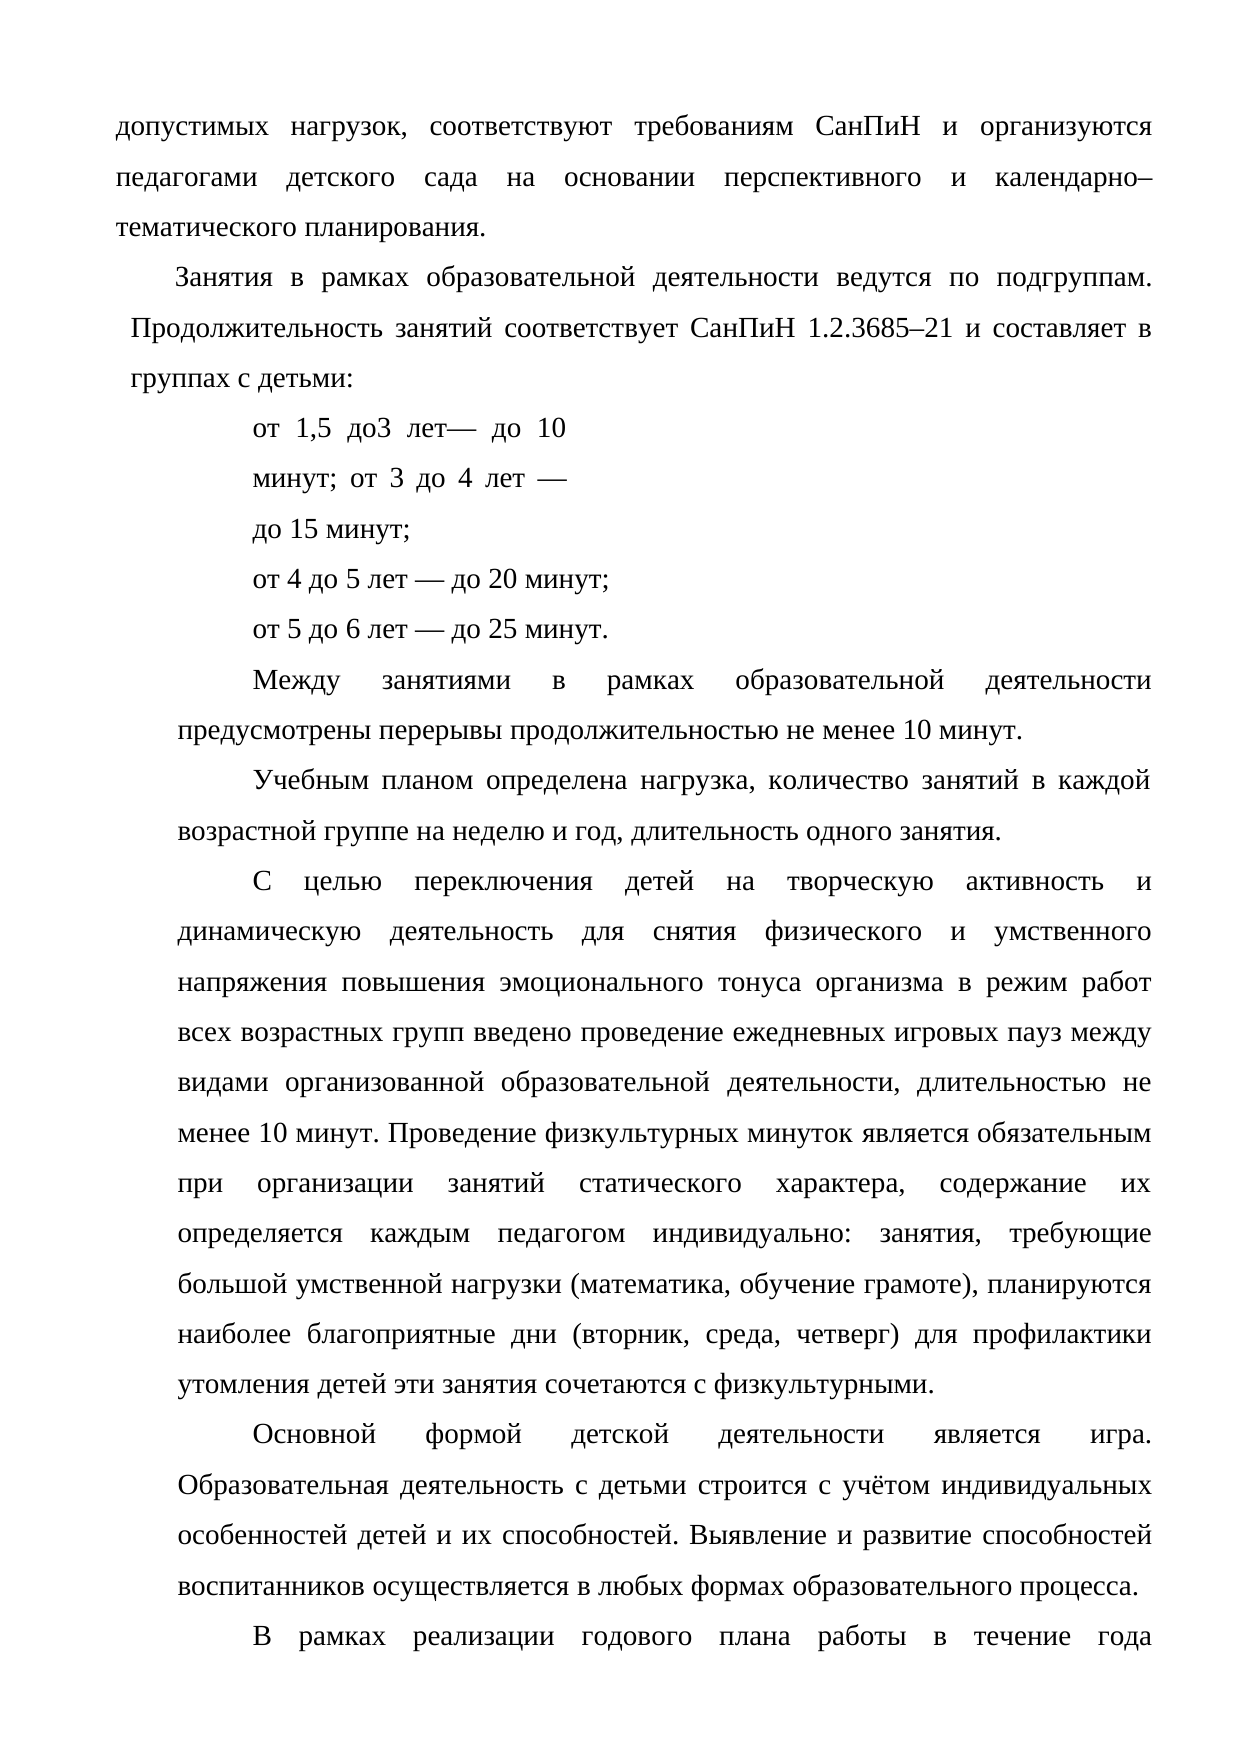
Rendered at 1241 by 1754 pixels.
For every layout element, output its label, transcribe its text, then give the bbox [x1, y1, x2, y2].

text С целью переключения детей на творческую активность и динамическую деятельность для снятия физического и умственного напряжения повышения эмоционального тонуса организма в режим работ всех возрастных групп введено проведение ежедневных игровых пауз между видами организованной образовательной деятельности, длительностью не менее 10 минут. Проведение физкультурных минуток является обязательным при организации занятий статического характера, содержание их определяется каждым педагогом индивидуально: занятия, требующие большой умственной нагрузки (математика, обучение грамоте), планируются наиболее благоприятные дни (вторник, среда, четверг) для профилактики утомления детей эти занятия сочетаются с физкультурными. [177, 863, 1152, 1400]
text Занятия в рамках образовательной деятельности ведутся по подгруппам. Продолжительность занятий соответствует СанПиН 1.2.3685–21 и составляет в группах с детьми: [130, 259, 1152, 393]
text Между занятиями в рамках образовательной деятельности предусмотрены перерывы продолжительностью не менее 10 минут. [177, 662, 1152, 746]
text от 4 до 5 лет — до 20 минут; [252, 561, 1196, 595]
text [177, 1618, 1153, 1652]
text от 1,5 до3 лет— до 10 минут; от 3 до 4 лет — до 15 минут; [252, 410, 567, 544]
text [116, 108, 1152, 242]
text Основной формой детской деятельности является игра. Образовательная деятельность с детьми строится с учётом индивидуальных особенностей детей и их способностей. Выявление и развитие способностей воспитанников осуществляется в любых формах образовательного процесса. [177, 1417, 1152, 1601]
text от 5 до 6 лет — до 25 минут. [252, 612, 1196, 645]
text Учебным планом определена нагрузка, количество занятий в каждой возрастной группе на неделю и год, длительность одного занятия. [177, 762, 1151, 846]
